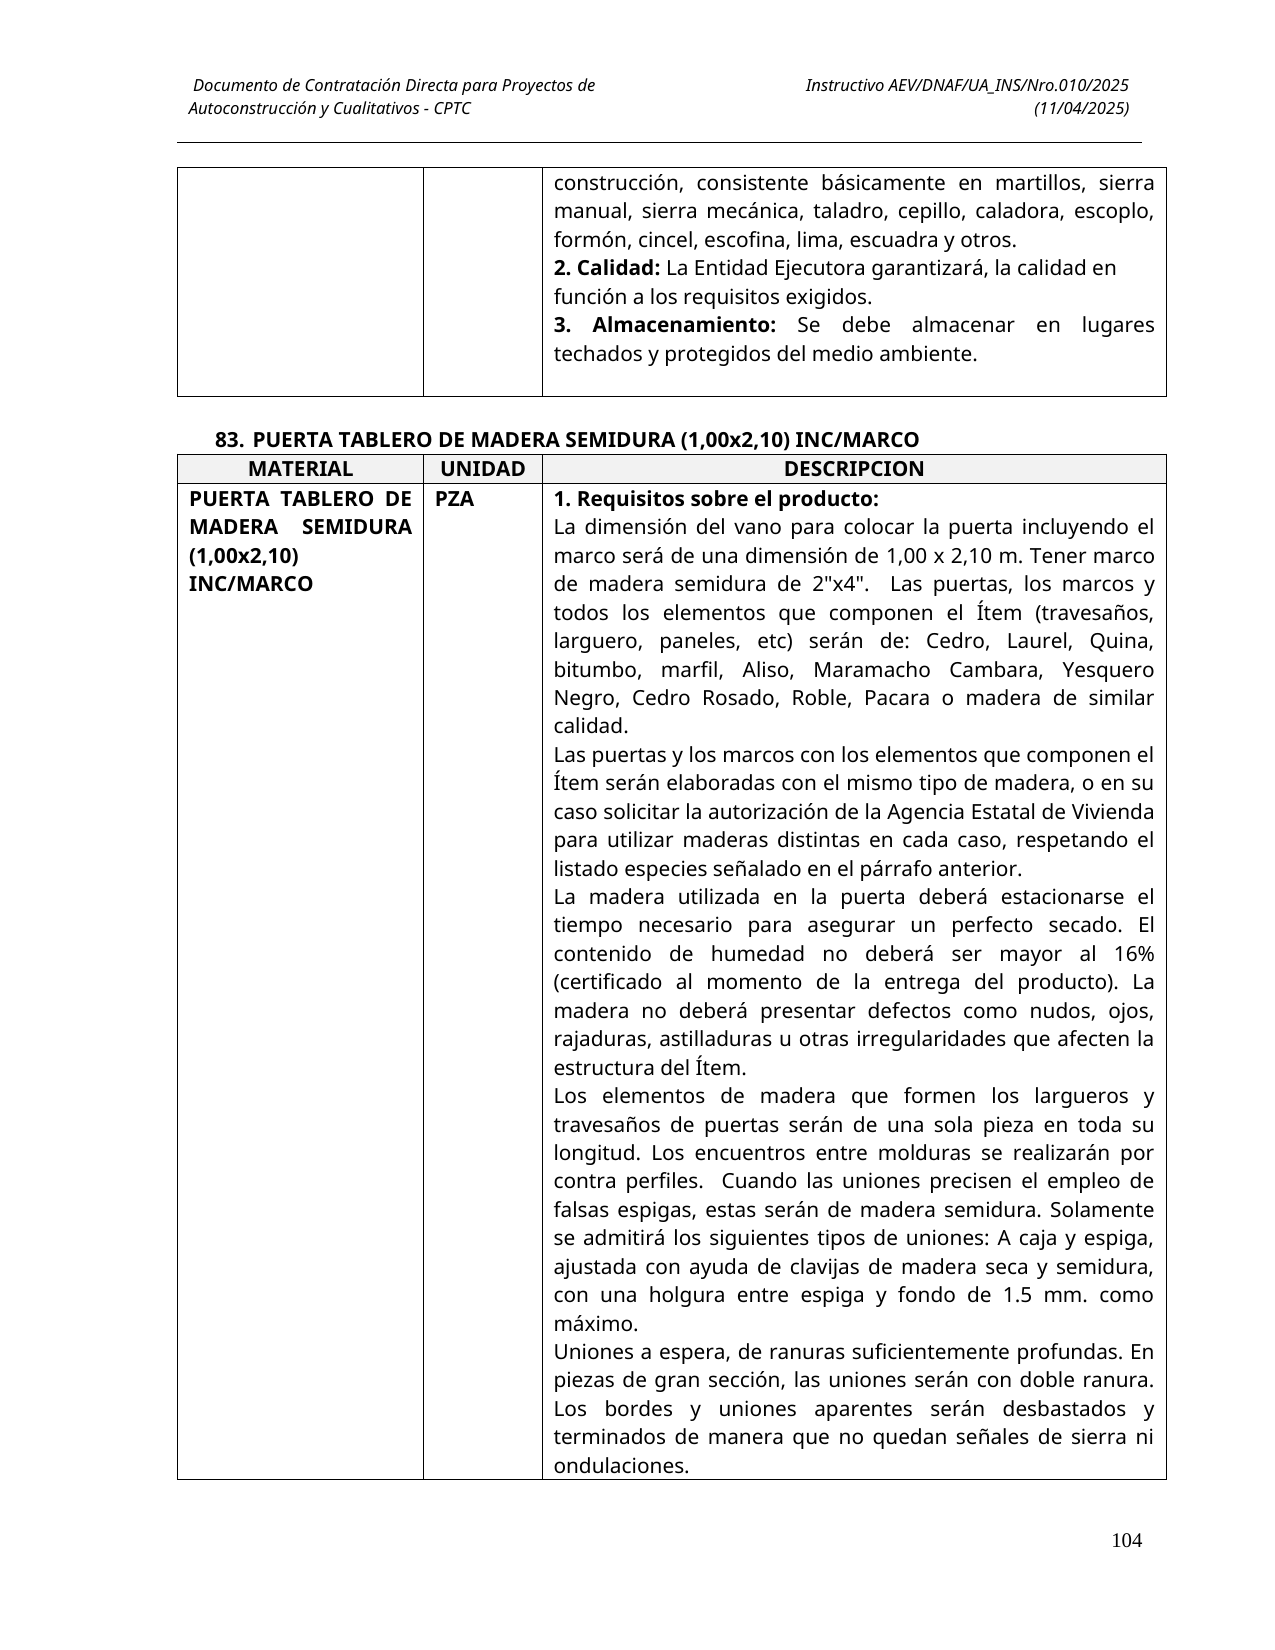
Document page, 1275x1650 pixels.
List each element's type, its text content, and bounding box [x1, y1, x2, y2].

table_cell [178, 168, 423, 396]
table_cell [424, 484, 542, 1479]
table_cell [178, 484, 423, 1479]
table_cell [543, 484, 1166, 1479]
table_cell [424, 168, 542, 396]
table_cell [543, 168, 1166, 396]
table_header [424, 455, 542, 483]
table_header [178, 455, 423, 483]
list PUERTA TABLERO DE MADERA SEMIDURA (1,00x2,10) INC/MARCO [215, 425, 1142, 453]
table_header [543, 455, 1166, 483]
